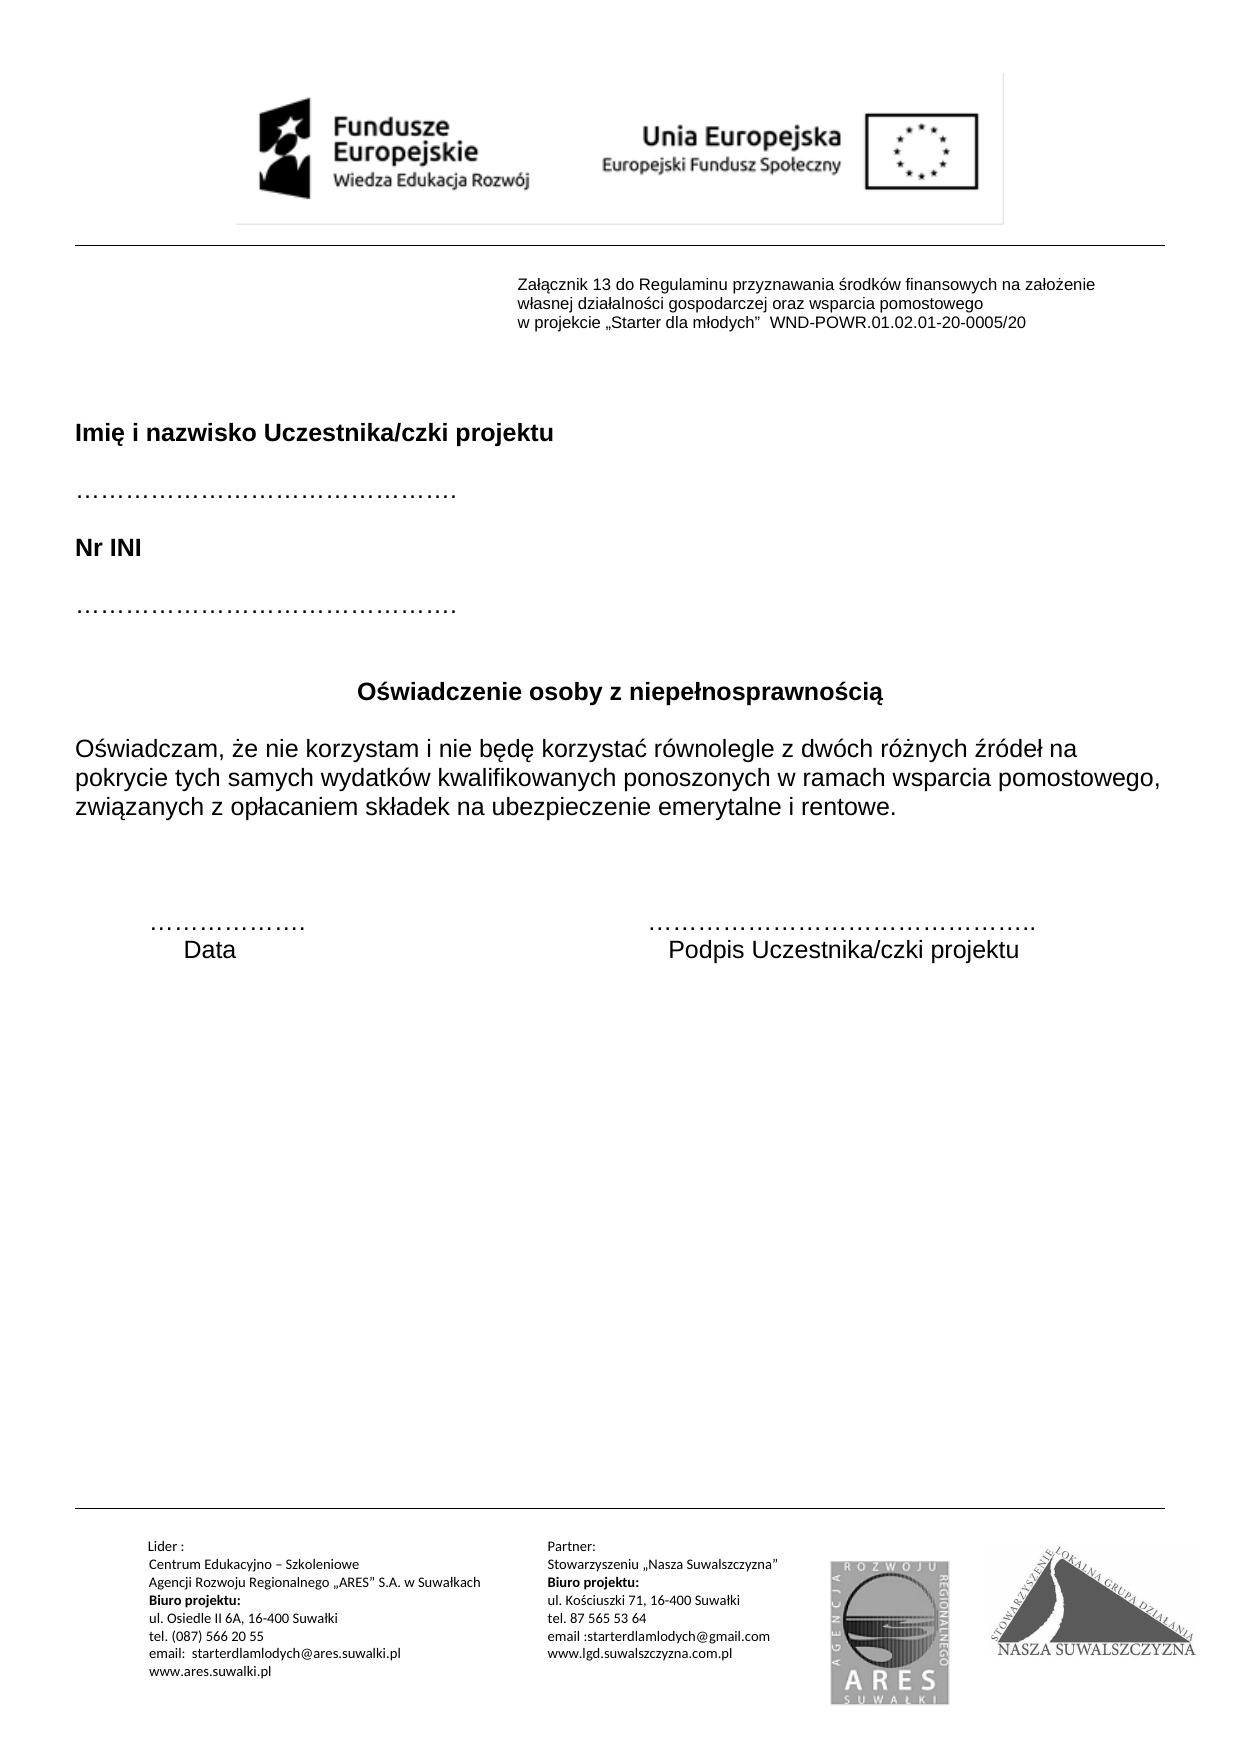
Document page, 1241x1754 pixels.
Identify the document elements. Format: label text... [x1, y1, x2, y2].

text ………………………………………. [75, 591, 1165, 619]
text własnej działalności gospodarczej oraz wsparcia pomostowego [444, 293, 1165, 313]
picture [235, 73, 1005, 226]
text Załącznik 13 do Regulaminu przyznawania środków finansowych na założenie [517, 274, 1165, 293]
text ………………. ……………………………………….. [75, 907, 1165, 936]
text Oświadczenie osoby z niepełnosprawnością [75, 677, 1165, 706]
text w projekcie „Starter dla młodych” WND-POWR.01.02.01-20-0005/20 [444, 313, 1165, 332]
text ………………………………………. [75, 476, 1165, 504]
text Imię i nazwisko Uczestnika/czki projektu [75, 418, 1165, 447]
text Data Podpis Uczestnika/czki projektu [75, 936, 1165, 964]
text Nr INI [75, 533, 1165, 562]
text Oświadczam, że nie korzystam i nie będę korzystać równolegle z dwóch różnych źródeł na pokrycie tych samych wydatków kwalifikowanych ponoszonych w ramach wsparcia pomostowego, związanych z opłacaniem składek na ubezpieczenie emerytalne i rentowe. [75, 734, 1165, 821]
